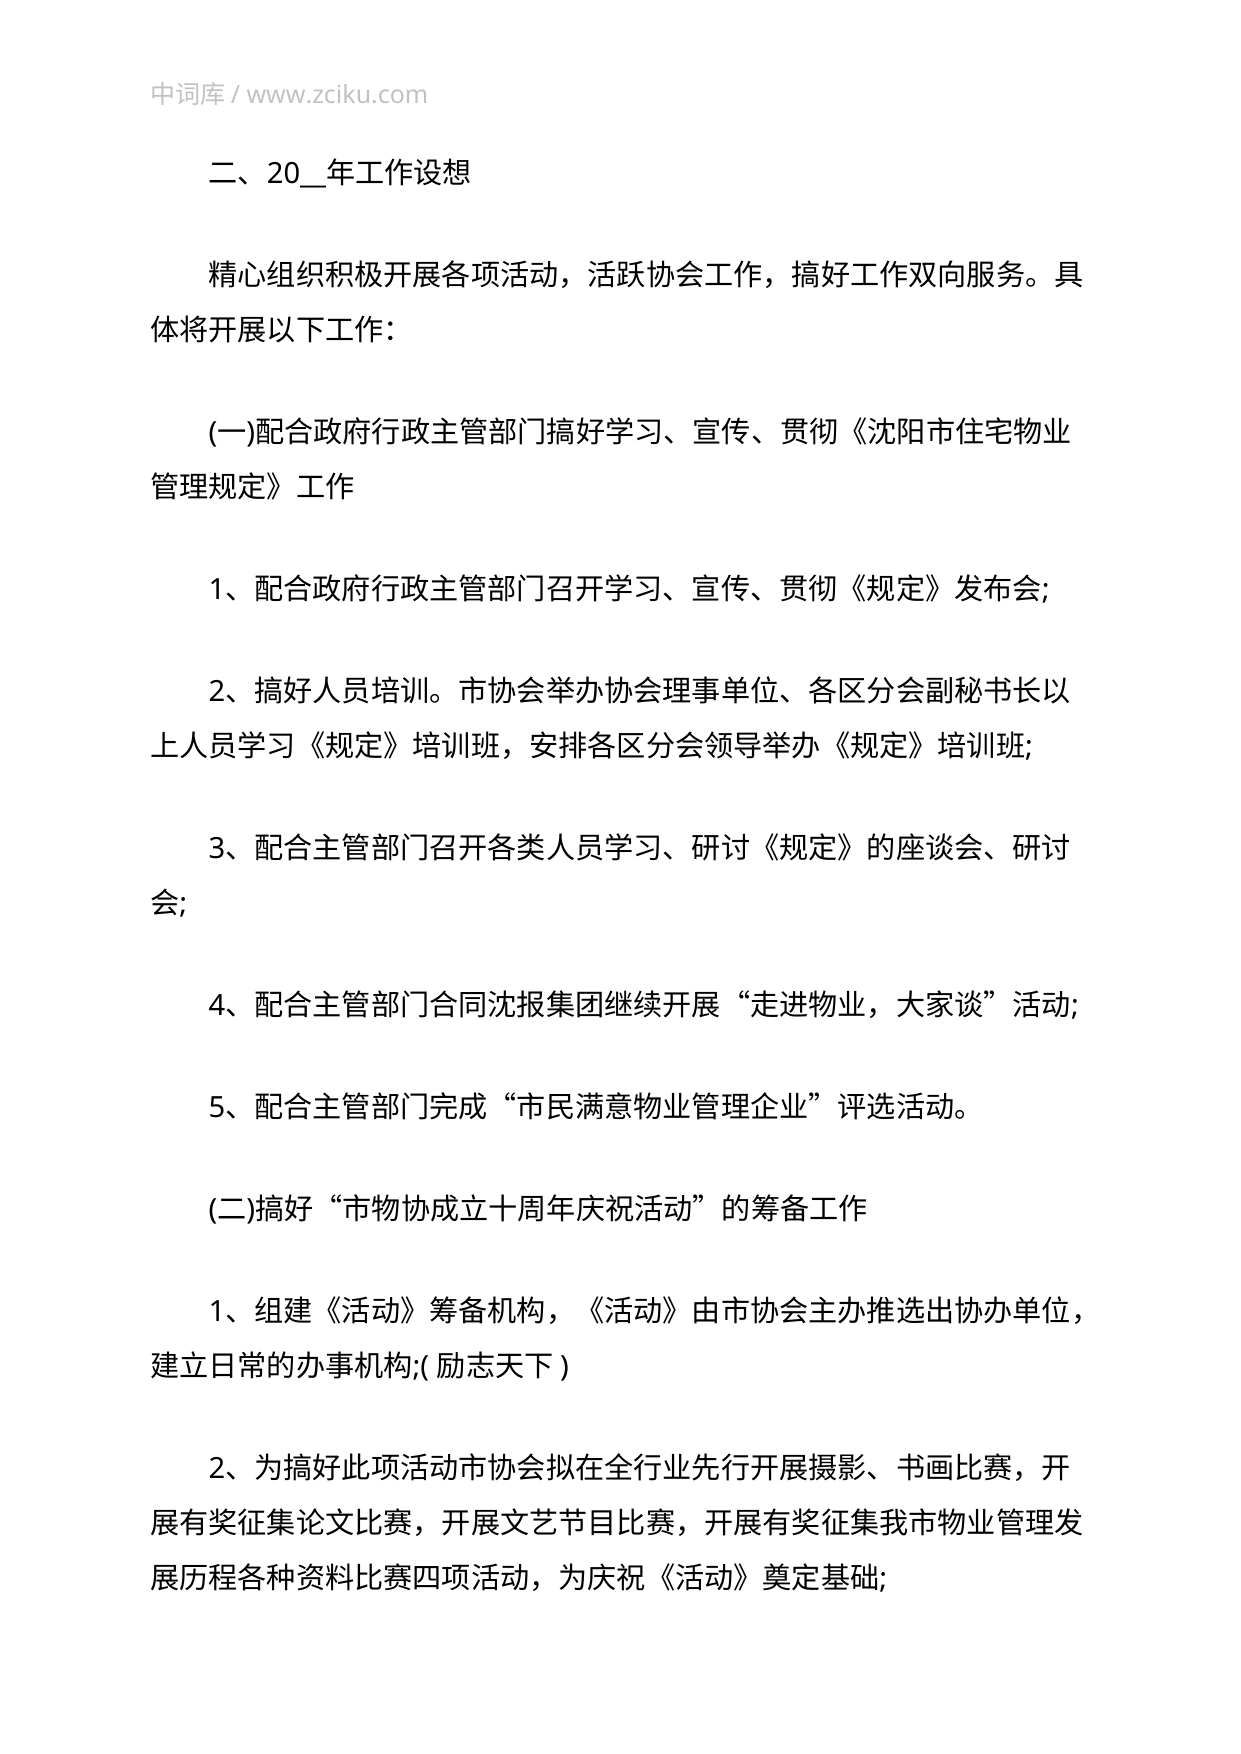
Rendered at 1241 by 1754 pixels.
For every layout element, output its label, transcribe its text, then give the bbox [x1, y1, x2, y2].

text 二、20__年工作设想 [150, 150, 1090, 192]
text (一)配合政府行政主管部门搞好学习、宣传、贯彻《沈阳市住宅物业管理规定》工作 [150, 409, 1090, 506]
text 5、配合主管部门完成“市民满意物业管理企业”评选活动。 [150, 1083, 1090, 1126]
text 2、为搞好此项活动市协会拟在全行业先行开展摄影、书画比赛，开展有奖征集论文比赛，开展文艺节目比赛，开展有奖征集我市物业管理发展历程各种资料比赛四项活动，为庆祝《活动》奠定基础; [150, 1444, 1090, 1597]
text 精心组织积极开展各项活动，活跃协会工作，搞好工作双向服务。具体将开展以下工作： [150, 252, 1090, 349]
text 1、组建《活动》筹备机构，《活动》由市协会主办推选出协办单位，建立日常的办事机构;( 励志天下 ) [150, 1287, 1090, 1385]
text (二)搞好“市物协成立十周年庆祝活动”的筹备工作 [150, 1185, 1090, 1228]
text 4、配合主管部门合同沈报集团继续开展“走进物业，大家谈”活动; [150, 981, 1090, 1024]
text 1、配合政府行政主管部门召开学习、宣传、贯彻《规定》发布会; [150, 565, 1090, 608]
text 2、搞好人员培训。市协会举办协会理事单位、各区分会副秘书长以上人员学习《规定》培训班，安排各区分会领导举办《规定》培训班; [150, 667, 1090, 765]
text 3、配合主管部门召开各类人员学习、研讨《规定》的座谈会、研讨会; [150, 824, 1090, 922]
